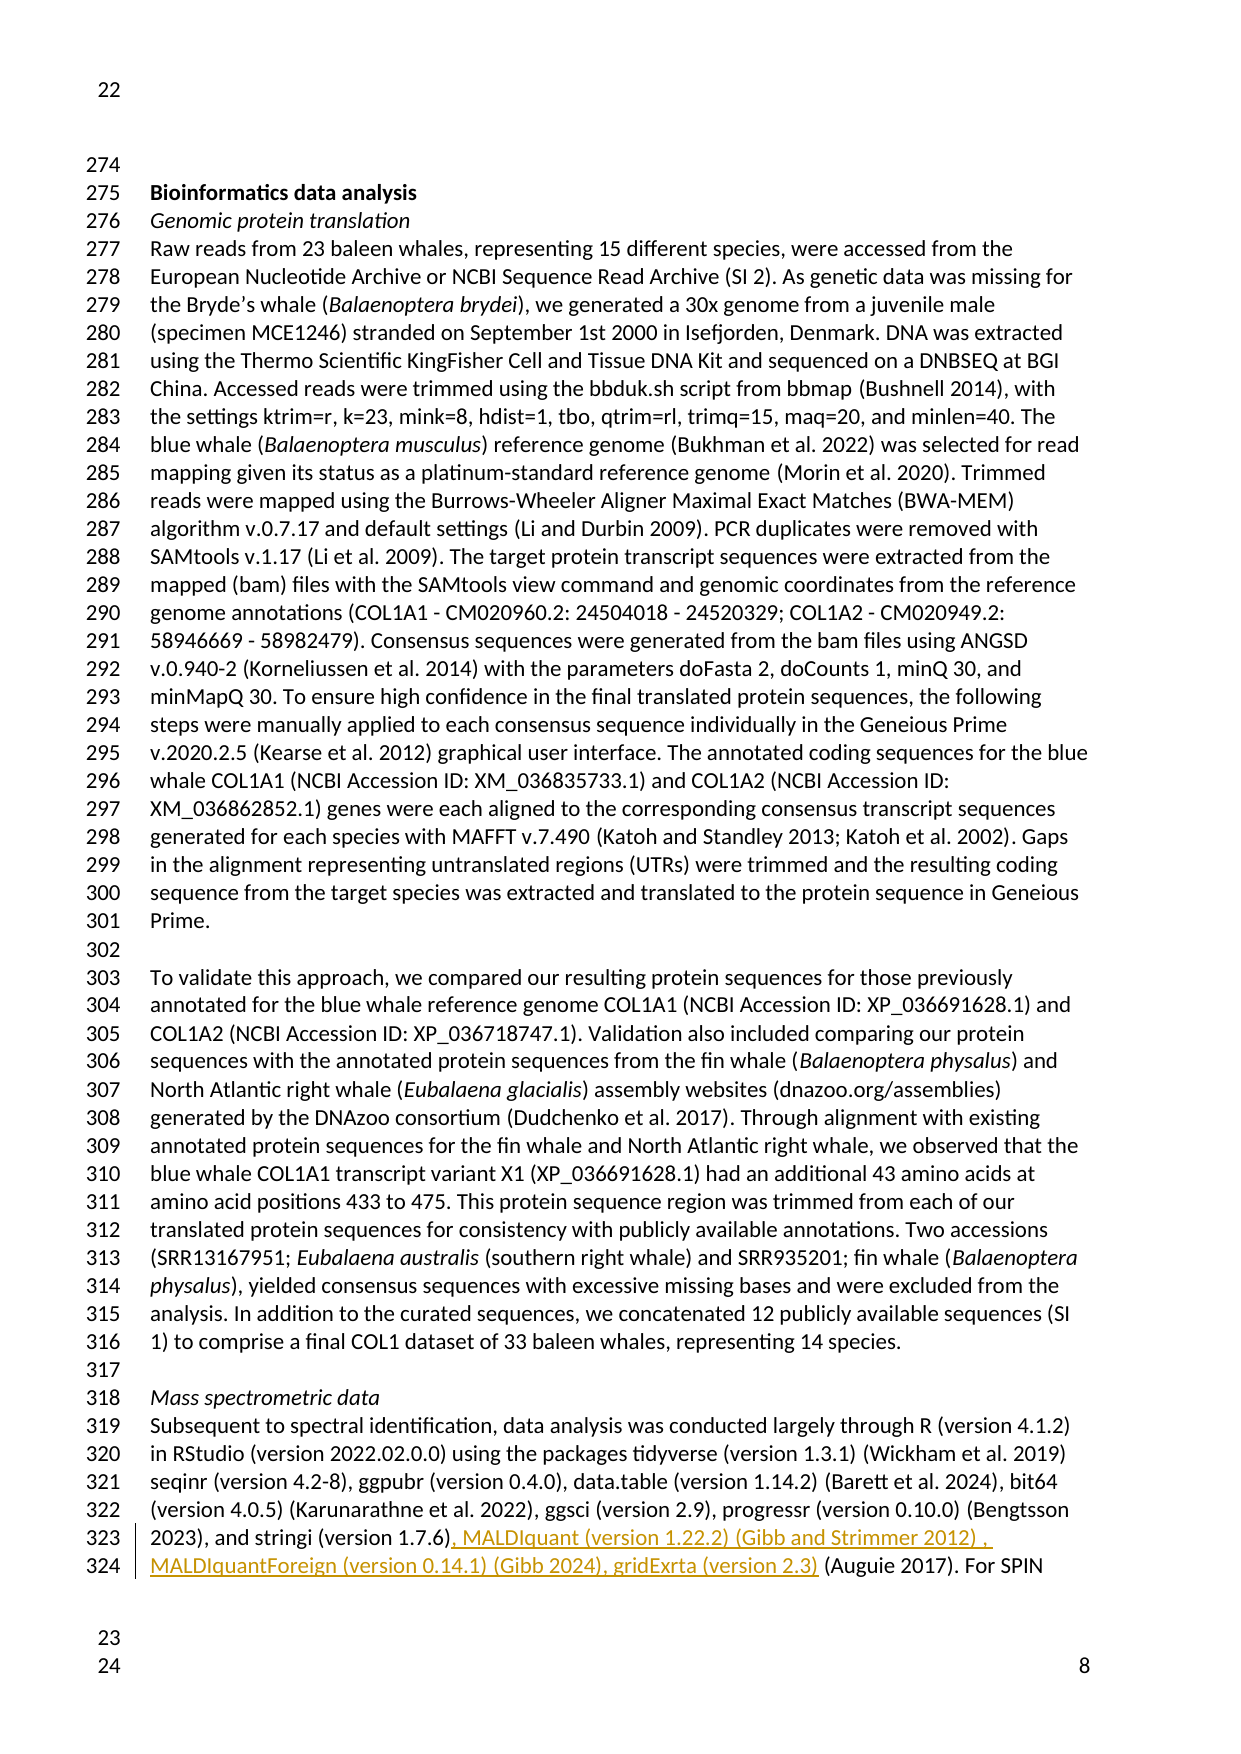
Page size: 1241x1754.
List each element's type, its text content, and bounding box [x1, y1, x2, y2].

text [150, 1411, 1090, 1579]
subtitle Genomic protein translation [150, 206, 1090, 234]
subtitle Raw reads from 23 baleen whales, representing 15 different species, were accessed from the European Nucleotide Archive or NCBI Sequence Read Archive (SI 2). As genetic data was missing for the Bryde’s whale (Balaenoptera brydei), we generated a 30x genome from a juvenile male (specimen MCE1246) stranded on September 1st 2000 in Isefjorden, Denmark. DNA was extracted using the Thermo Scientific KingFisher Cell and Tissue DNA Kit and sequenced on a DNBSEQ at BGI China. Accessed reads were trimmed using the bbduk.sh script from bbmap (Bushnell 2014), with the settings ktrim=r, k=23, mink=8, hdist=1, tbo, qtrim=rl, trimq=15, maq=20, and minlen=40. The blue whale (Balaenoptera musculus) reference genome (Bukhman et al. 2022) was selected for read mapping given its status as a platinum-standard reference genome (Morin et al. 2020). Trimmed reads were mapped using the Burrows-Wheeler Aligner Maximal Exact Matches (BWA-MEM) algorithm v.0.7.17 and default settings (Li and Durbin 2009). PCR duplicates were removed with SAMtools v.1.17 (Li et al. 2009). The target protein transcript sequences were extracted from the mapped (bam) files with the SAMtools view command and genomic coordinates from the reference genome annotations (COL1A1 - CM020960.2: 24504018 - 24520329; COL1A2 - CM020949.2: 58946669 - 58982479). Consensus sequences were generated from the bam files using ANGSD v.0.940-2 (Korneliussen et al. 2014) with the parameters doFasta 2, doCounts 1, minQ 30, and minMapQ 30. To ensure high confidence in the final translated protein sequences, the following steps were manually applied to each consensus sequence individually in the Geneious Prime v.2020.2.5 (Kearse et al. 2012) graphical user interface. The annotated coding sequences for the blue whale COL1A1 (NCBI Accession ID: XM_036835733.1) and COL1A2 (NCBI Accession ID: XM_036862852.1) genes were each aligned to the corresponding consensus transcript sequences generated for each species with MAFFT v.7.490 (Katoh and Standley 2013; Katoh et al. 2002). Gaps in the alignment representing untranslated regions (UTRs) were trimmed and the resulting coding sequence from the target species was extracted and translated to the protein sequence in Geneious Prime. [150, 234, 1090, 934]
subtitle To validate this approach, we compared our resulting protein sequences for those previously annotated for the blue whale reference genome COL1A1 (NCBI Accession ID: XP_036691628.1) and COL1A2 (NCBI Accession ID: XP_036718747.1). Validation also included comparing our protein sequences with the annotated protein sequences from the fin whale (Balaenoptera physalus) and North Atlantic right whale (Eubalaena glacialis) assembly websites (dnazoo.org/assemblies) generated by the DNAzoo consortium (Dudchenko et al. 2017). Through alignment with existing annotated protein sequences for the fin whale and North Atlantic right whale, we observed that the blue whale COL1A1 transcript variant X1 (XP_036691628.1) had an additional 43 amino acids at amino acid positions 433 to 475. This protein sequence region was trimmed from each of our translated protein sequences for consistency with publicly available annotations. Two accessions (SRR13167951; Eubalaena australis (southern right whale) and SRR935201; fin whale (Balaenoptera physalus), yielded consensus sequences with excessive missing bases and were excluded from the analysis. In addition to the curated sequences, we concatenated 12 publicly available sequences (SI 1) to comprise a final COL1 dataset of 33 baleen whales, representing 14 species. [150, 963, 1090, 1355]
subtitle Mass spectrometric data [150, 1383, 1090, 1411]
subtitle Bioinformatics data analysis [150, 178, 1090, 206]
